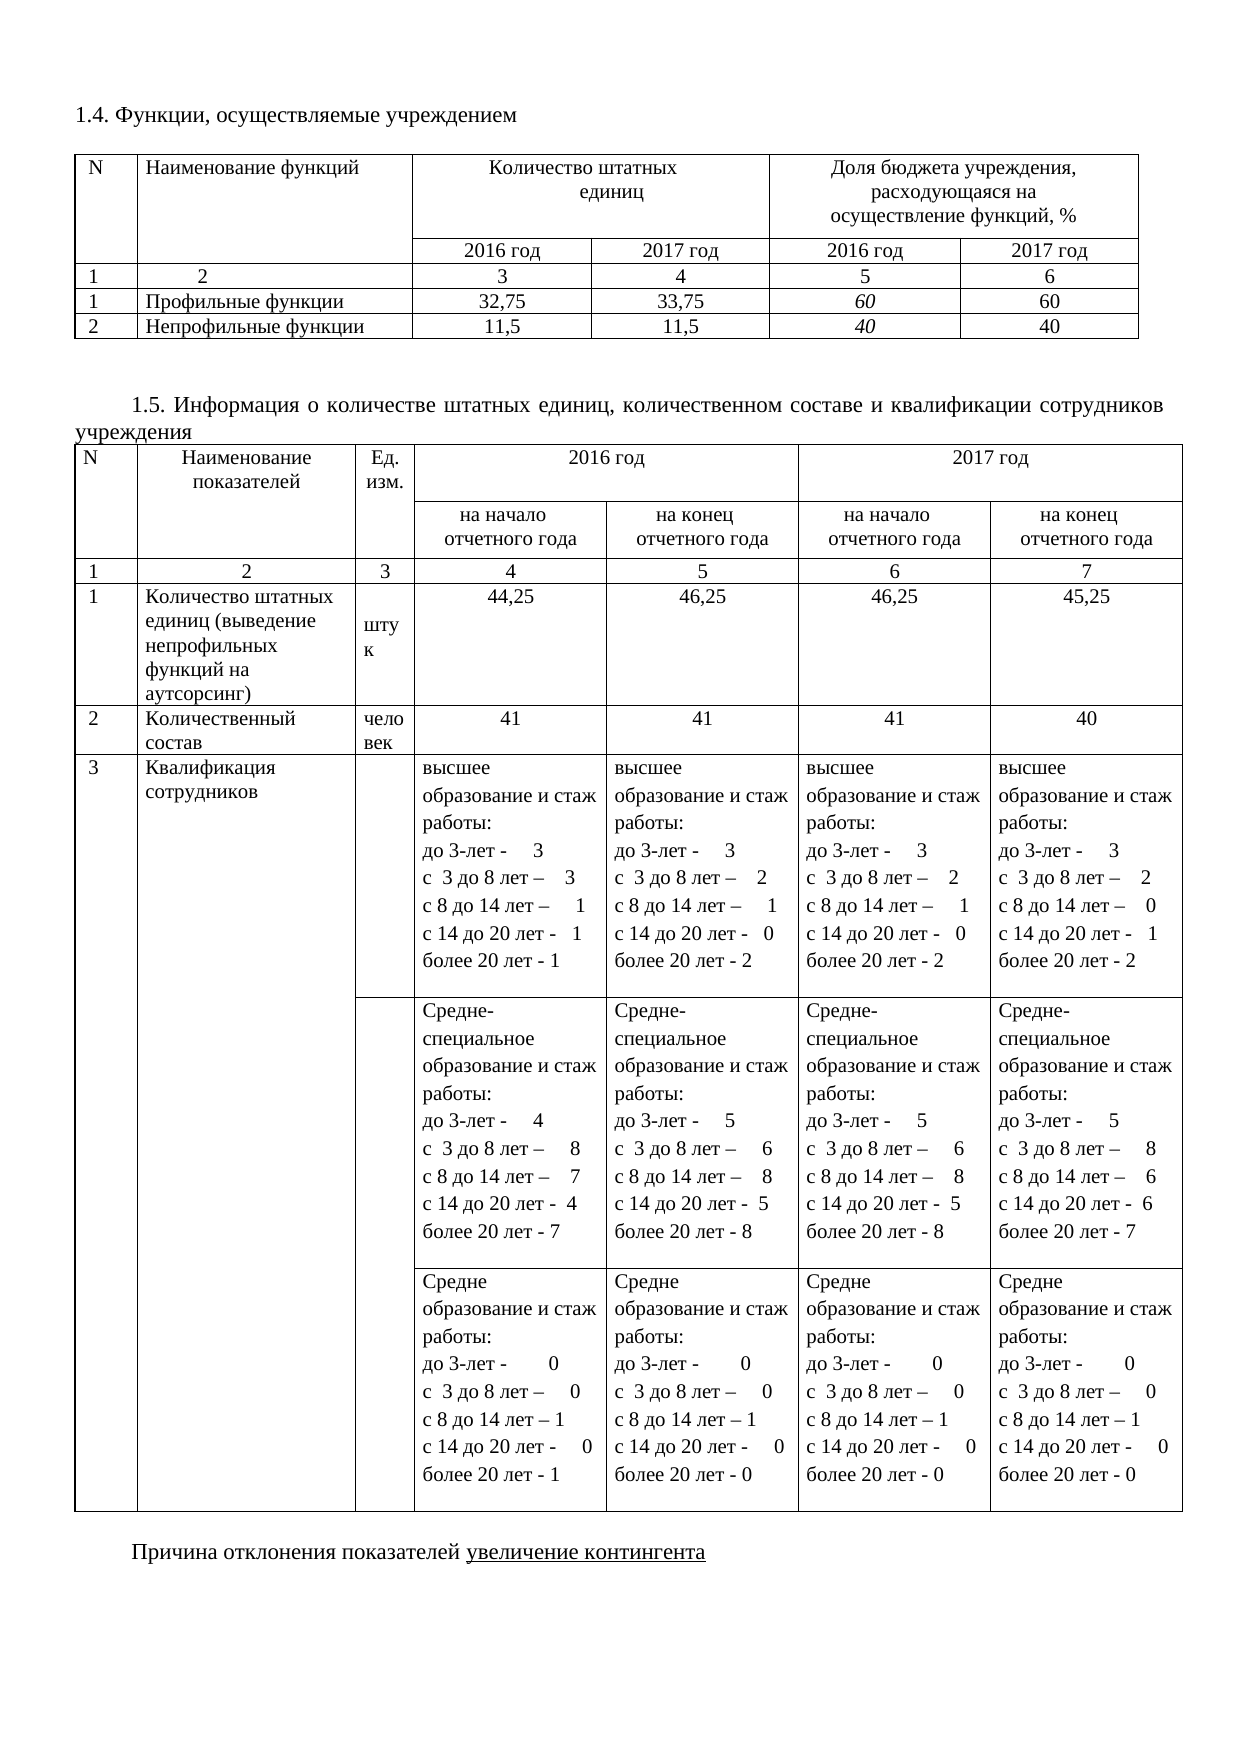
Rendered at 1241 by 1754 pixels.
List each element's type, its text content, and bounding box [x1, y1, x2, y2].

table_cell 2 [76, 314, 137, 338]
text Причина отклонения показателей увеличение контингента [75, 1538, 1165, 1564]
table_cell Средне-специальное образование и стаж работы: до 3-лет - 4 с 3 до 8 лет – 8 с 8 до 14 лет – 7 с 14 до 20 лет - 4 более 20 лет - 7 [415, 998, 606, 1267]
table_cell 45,25 [991, 584, 1182, 705]
table_cell 33,75 [592, 289, 769, 313]
table_cell 2017 год [961, 239, 1138, 262]
table_cell 46,25 [607, 584, 798, 705]
table_cell 5 [770, 264, 960, 288]
table_cell 1 [76, 264, 137, 288]
table_cell 2 [138, 264, 412, 288]
table_cell 2 [138, 559, 355, 583]
text 1.5. Информация о количестве штатных единиц, количественном составе и квалификации сотрудников учреждения [75, 392, 1165, 444]
table_header Доля бюджета учреждения, расходующаяся на осуществление функций, % [770, 155, 1138, 237]
table_cell 2017 год [592, 239, 769, 262]
table_cell Квалификация сотрудников [138, 755, 355, 1511]
table_cell Средне образование и стаж работы: до 3-лет - 0 с 3 до 8 лет – 0 с 8 до 14 лет – 1 с 14 до 20 лет - 0 более 20 лет - 0 [607, 1269, 798, 1511]
table_cell Средне-специальное образование и стаж работы: до 3-лет - 5 с 3 до 8 лет – 8 с 8 до 14 лет – 6 с 14 до 20 лет - 6 более 20 лет - 7 [991, 998, 1182, 1267]
table_header Наименование функций [138, 155, 412, 262]
table_cell 41 [607, 706, 798, 754]
table_cell 11,5 [413, 314, 591, 338]
table_cell высшее образование и стаж работы: до 3-лет - 3 с 3 до 8 лет – 2 с 8 до 14 лет – 1 с 14 до 20 лет - 0 более 20 лет - 2 [799, 755, 990, 997]
table_cell 4 [415, 559, 606, 583]
table_cell 40 [961, 314, 1138, 338]
table_cell 3 [76, 755, 137, 1511]
table_cell высшее образование и стаж работы: до 3-лет - 3 с 3 до 8 лет – 2 с 8 до 14 лет – 0 с 14 до 20 лет - 1 более 20 лет - 2 [991, 755, 1182, 997]
table_cell 2016 год [413, 239, 591, 262]
table_cell Средне образование и стаж работы: до 3-лет - 0 с 3 до 8 лет – 0 с 8 до 14 лет – 1 с 14 до 20 лет - 0 более 20 лет - 1 [415, 1269, 606, 1511]
table_cell [356, 998, 414, 1511]
table_header Количество штатных единиц [413, 155, 769, 237]
table_header N [76, 445, 137, 558]
table_cell 40 [770, 314, 960, 338]
table_cell высшее образование и стаж работы: до 3-лет - 3 с 3 до 8 лет – 2 с 8 до 14 лет – 1 с 14 до 20 лет - 0 более 20 лет - 2 [607, 755, 798, 997]
table_cell 40 [991, 706, 1182, 754]
table_cell [356, 755, 414, 997]
table_cell Непрофильные функции [138, 314, 412, 338]
table_cell Профильные функции [138, 289, 412, 313]
table_cell штук [356, 584, 414, 705]
table_cell 41 [415, 706, 606, 754]
table_cell Средне образование и стаж работы: до 3-лет - 0 с 3 до 8 лет – 0 с 8 до 14 лет – 1 с 14 до 20 лет - 0 более 20 лет - 0 [799, 1269, 990, 1511]
table_cell 6 [961, 264, 1138, 288]
table_cell 2016 год [770, 239, 960, 262]
text 1.4. Функции, осуществляемые учреждением [75, 101, 1165, 128]
table_cell на начало отчетного года [415, 502, 606, 558]
table_cell Средне-специальное образование и стаж работы: до 3-лет - 5 с 3 до 8 лет – 6 с 8 до 14 лет – 8 с 14 до 20 лет - 5 более 20 лет - 8 [799, 998, 990, 1267]
table_cell 7 [991, 559, 1182, 583]
table_cell Количество штатных единиц (выведение непрофильных функций на аутсорсинг) [138, 584, 355, 705]
table_header Ед. изм. [356, 445, 414, 558]
table_cell человек [356, 706, 414, 754]
table_cell 1 [76, 559, 137, 583]
table_header N [76, 155, 137, 262]
table_cell 44,25 [415, 584, 606, 705]
table_cell 3 [356, 559, 414, 583]
table_cell Средне образование и стаж работы: до 3-лет - 0 с 3 до 8 лет – 0 с 8 до 14 лет – 1 с 14 до 20 лет - 0 более 20 лет - 0 [991, 1269, 1182, 1511]
table_cell высшее образование и стаж работы: до 3-лет - 3 с 3 до 8 лет – 3 с 8 до 14 лет – 1 с 14 до 20 лет - 1 более 20 лет - 1 [415, 755, 606, 997]
table_cell 1 [76, 584, 137, 705]
table_cell Количественный состав [138, 706, 355, 754]
table_cell 5 [607, 559, 798, 583]
table_cell 60 [770, 289, 960, 313]
table_cell 1 [76, 289, 137, 313]
table_cell на конец отчетного года [991, 502, 1182, 558]
table_header 2017 год [799, 445, 1182, 501]
table_cell 3 [413, 264, 591, 288]
table_cell 4 [592, 264, 769, 288]
table_header Наименование показателей [138, 445, 355, 558]
table_cell 41 [799, 706, 990, 754]
table_cell на начало отчетного года [799, 502, 990, 558]
table_cell 11,5 [592, 314, 769, 338]
table_header 2016 год [415, 445, 798, 501]
table_cell 2 [76, 706, 137, 754]
table_cell на конец отчетного года [607, 502, 798, 558]
table_cell Средне-специальное образование и стаж работы: до 3-лет - 5 с 3 до 8 лет – 6 с 8 до 14 лет – 8 с 14 до 20 лет - 5 более 20 лет - 8 [607, 998, 798, 1267]
table_cell 32,75 [413, 289, 591, 313]
table_cell 60 [961, 289, 1138, 313]
table_cell 46,25 [799, 584, 990, 705]
table_cell 6 [799, 559, 990, 583]
